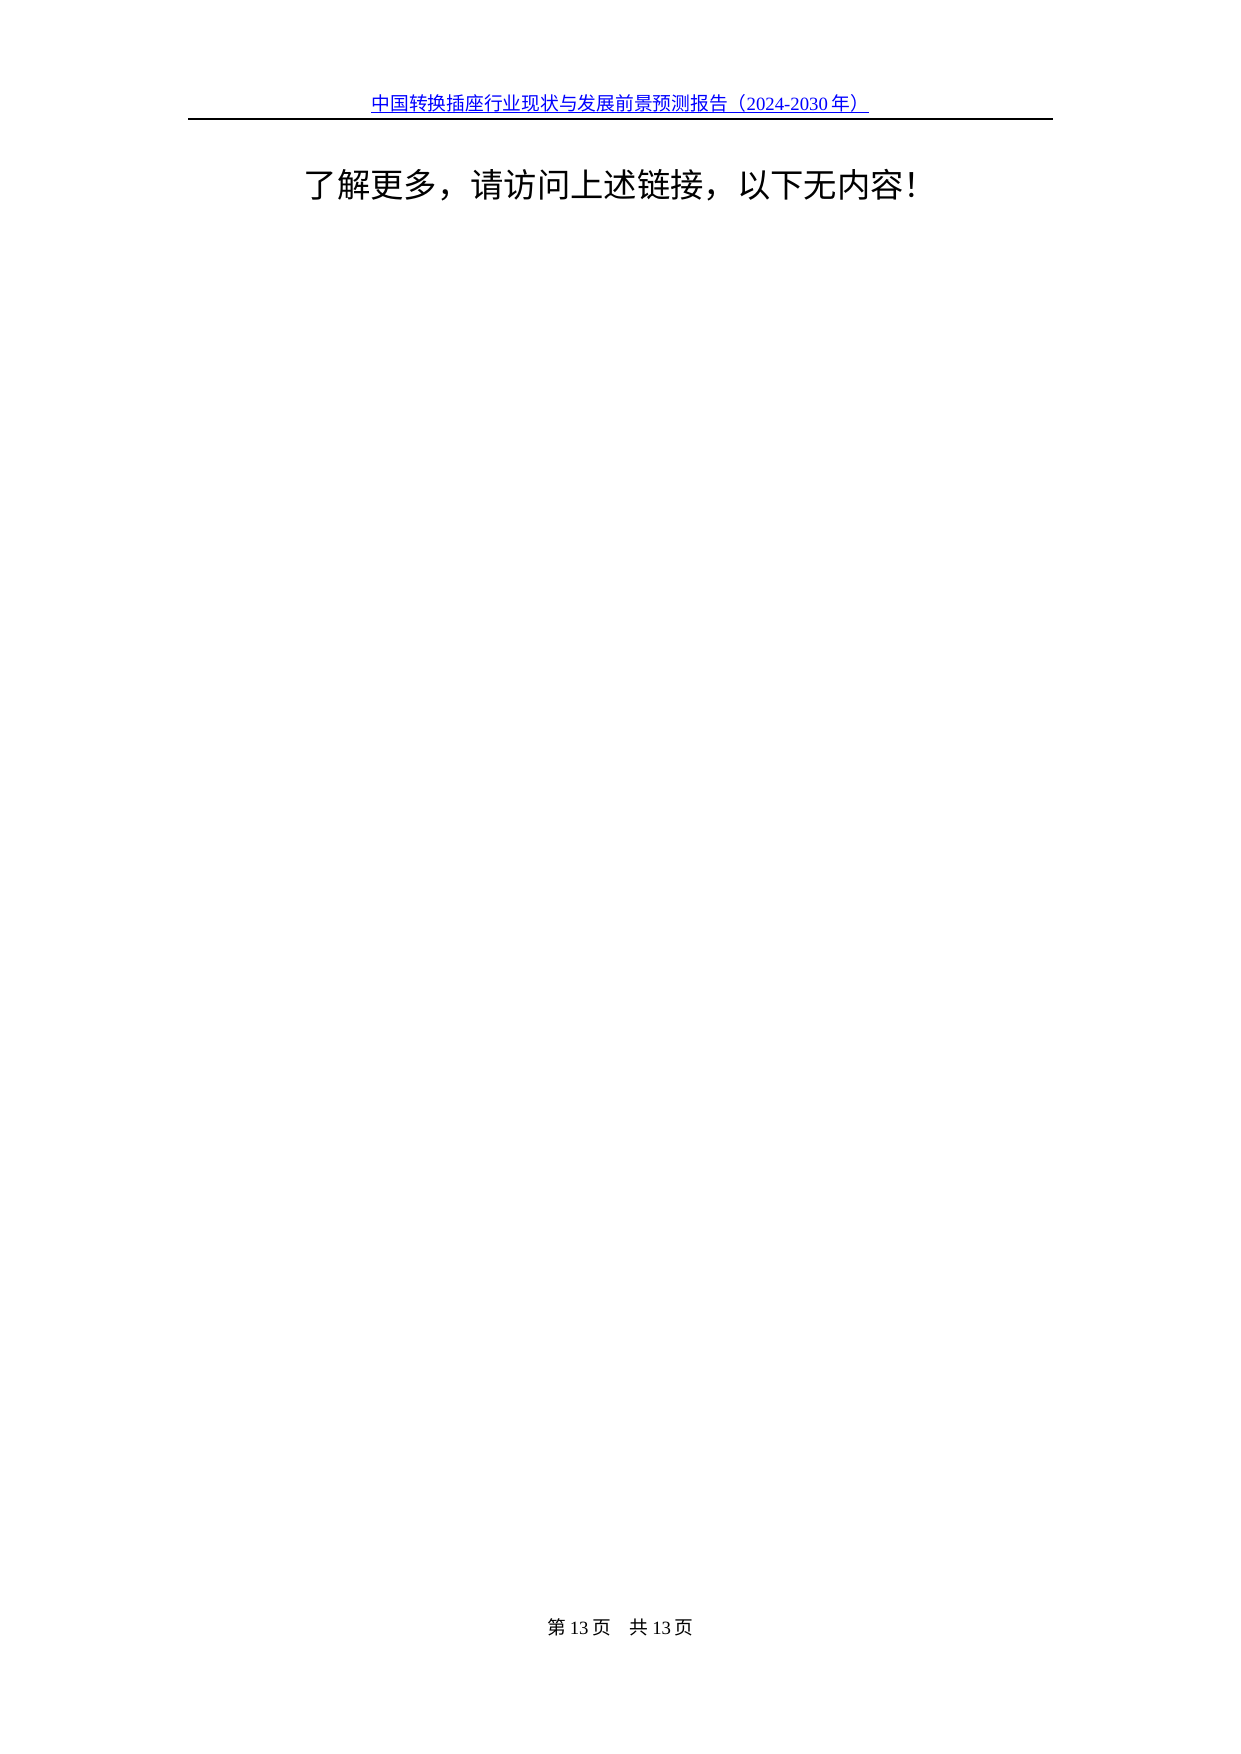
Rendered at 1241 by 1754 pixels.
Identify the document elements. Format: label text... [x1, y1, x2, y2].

title 了解更多，请访问上述链接，以下无内容！ [187, 150, 1053, 215]
